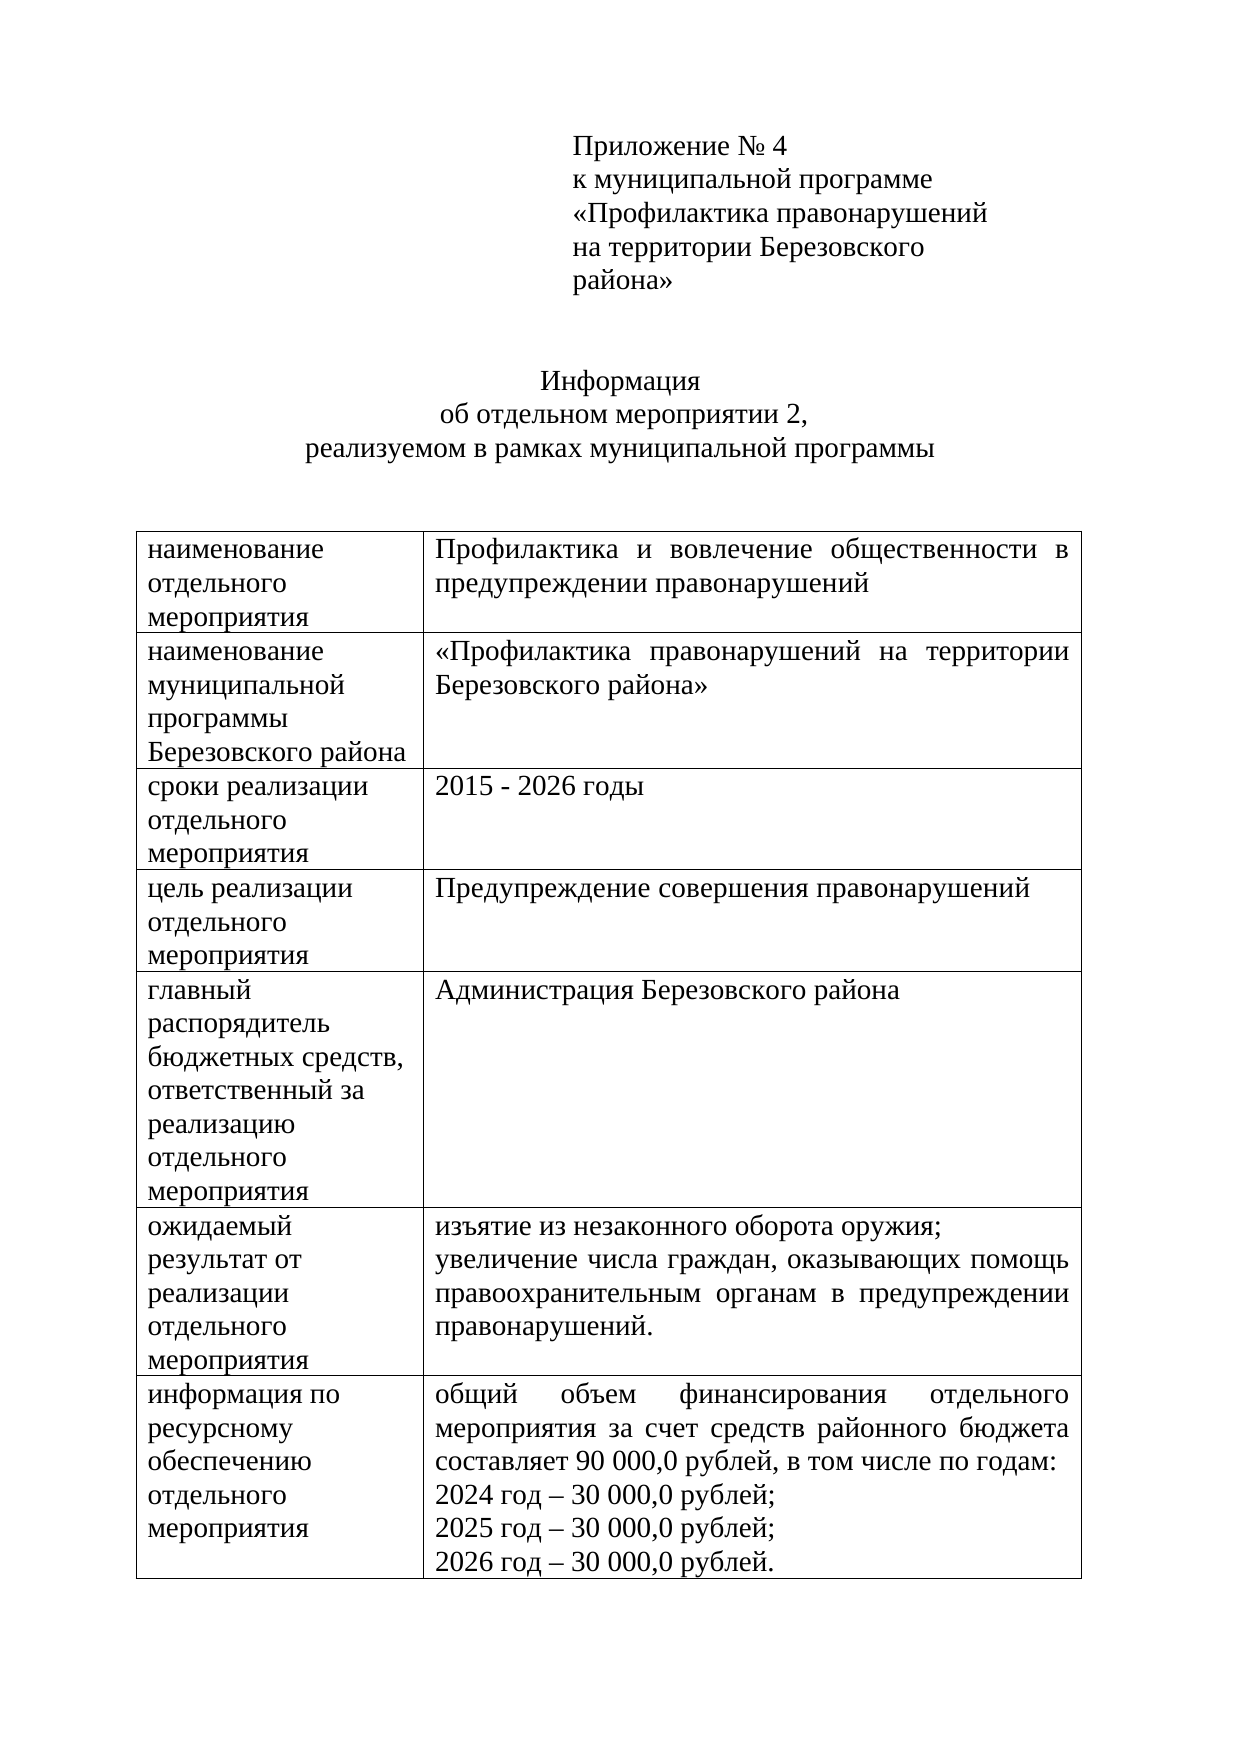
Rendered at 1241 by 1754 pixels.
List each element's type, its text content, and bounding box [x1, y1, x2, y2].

table_cell сроки реализации отдельного мероприятия [137, 769, 423, 869]
table_cell Администрация Березовского района [424, 972, 1081, 1207]
text реализуемом в рамках муниципальной программы [118, 430, 1122, 463]
table_cell информация по ресурсному обеспечению отдельного мероприятия [137, 1376, 423, 1578]
table_cell Предупреждение совершения правонарушений [424, 870, 1081, 971]
table_header наименование отдельного мероприятия [137, 532, 423, 632]
table_cell изъятие из незаконного оборота оружия; увеличение числа граждан, оказывающих помощь правоохранительным органам в предупреждении правонарушений. [424, 1208, 1081, 1375]
table_cell наименование муниципальной программы Березовского района [137, 633, 423, 767]
table_cell ожидаемый результат от реализации отдельного мероприятия [137, 1208, 423, 1375]
text Информация об отдельном мероприятии 2, [118, 363, 1122, 430]
table_cell «Профилактика правонарушений на территории Березовского района» [424, 633, 1081, 767]
table_cell цель реализации отдельного мероприятия [137, 870, 423, 971]
table_cell главный распорядитель бюджетных средств, ответственный за реализацию отдельного мероприятия [137, 972, 423, 1207]
table_header Приложение № 4 к муниципальной программе «Профилактика правонарушений на территории Березовского района» [561, 128, 1034, 296]
table_header Профилактика и вовлечение общественности в предупреждении правонарушений [424, 532, 1081, 632]
table_cell общий объем финансирования отдельного мероприятия за счет средств районного бюджета составляет 90 000,0 рублей, в том числе по годам: 2024 год – 30 000,0 рублей; 2025 год – 30 000,0 рублей; 2026 год – 30 000,0 рублей. [424, 1376, 1081, 1578]
table_cell 2015 - 2026 годы [424, 769, 1081, 869]
